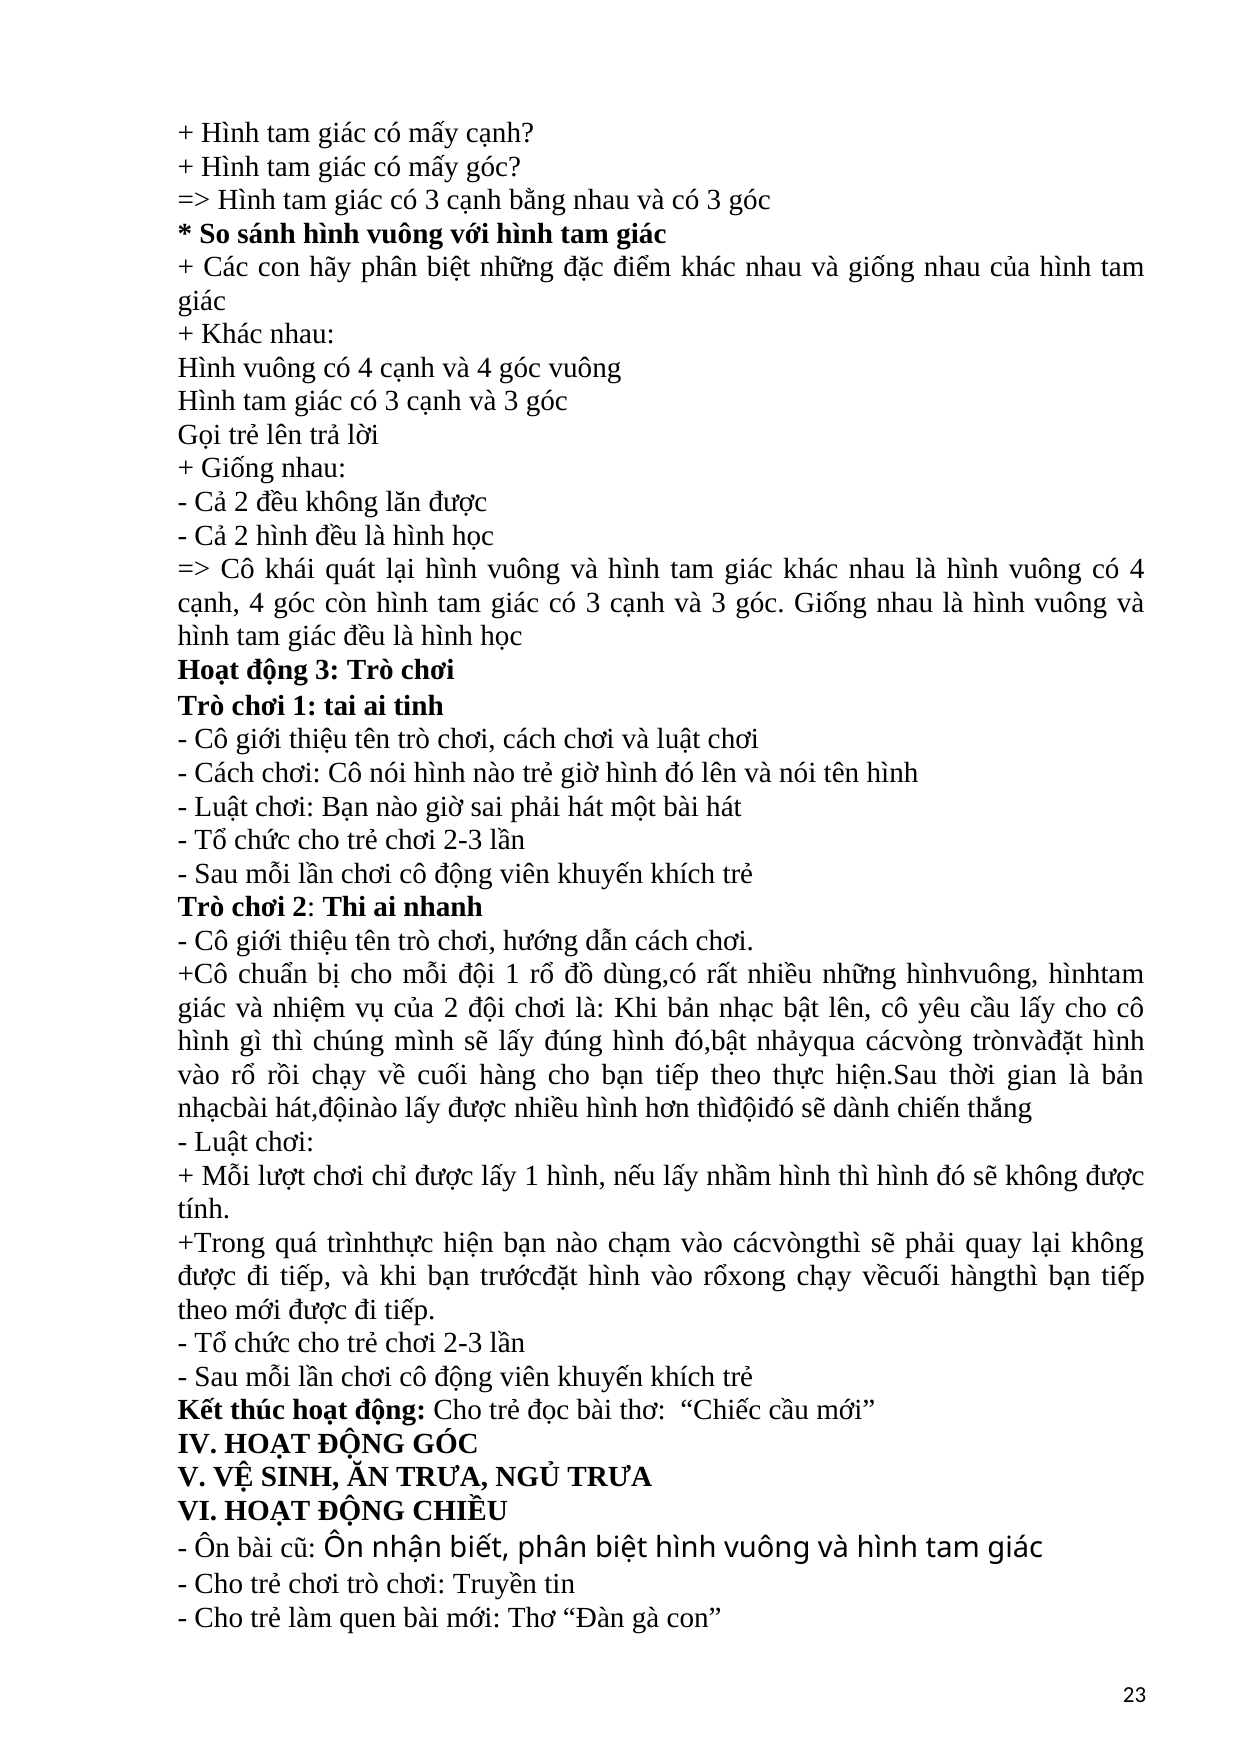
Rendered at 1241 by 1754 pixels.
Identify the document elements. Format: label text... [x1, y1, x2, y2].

text + Khác nhau: [177, 316, 1146, 350]
text + Hình tam giác có mấy cạnh? [177, 115, 1146, 149]
text - Ôn bài cũ: Ôn nhận biết, phân biệt hình vuông và hình tam giác [177, 1527, 1146, 1566]
text - Cả 2 hình đều là hình học [177, 518, 1146, 551]
text - Luật chơi: Bạn nào giờ sai phải hát một bài hát [177, 789, 1146, 822]
text V. VỆ SINH, ĂN TRƯA, NGỦ TRƯA [177, 1459, 1146, 1493]
text * So sánh hình vuông với hình tam giác [177, 216, 1146, 249]
text +Cô chuẩn bị cho mỗi đội 1 rổ đồ dùng,có rất nhiều những hìnhvuông, hìnhtam giác và nhiệm vụ của 2 đội chơi là: Khi bản nhạc bật lên, cô yêu cầu lấy cho cô hình gì thì chúng mình sẽ lấy đúng hình đó,bật nhảyqua cácvòng trònvàđặt hình vào rổ rồi chạy về cuối hàng cho bạn tiếp theo thực hiện.Sau thời gian là bản nhạcbài hát,độinào lấy được nhiều hình hơn thìđộiđó sẽ dành chiến thắng [177, 956, 1146, 1124]
text +Trong quá trìnhthực hiện bạn nào chạm vào cácvòngthì sẽ phải quay lại không được đi tiếp, và khi bạn trướcđặt hình vào rổxong chạy vềcuối hàngthì bạn tiếp theo mới được đi tiếp. [177, 1225, 1146, 1325]
text - Luật chơi: [177, 1124, 1146, 1158]
text + Hình tam giác có mấy góc? [177, 149, 1146, 182]
text Gọi trẻ lên trả lời [177, 417, 1146, 451]
text - Tổ chức cho trẻ chơi 2-3 lần [177, 822, 1146, 856]
text Trò chơi 2: Thi ai nhanh [177, 889, 1146, 923]
text VI. HOẠT ĐỘNG CHIỀU [177, 1493, 1146, 1527]
text IV. HOẠT ĐỘNG GÓC [177, 1426, 1146, 1459]
text - Sau mỗi lần chơi cô động viên khuyến khích trẻ [177, 1359, 1146, 1392]
text - Cho trẻ chơi trò chơi: Truyền tin [177, 1566, 1146, 1600]
text - Tổ chức cho trẻ chơi 2-3 lần [177, 1325, 1146, 1359]
text - Cách chơi: Cô nói hình nào trẻ giờ hình đó lên và nói tên hình [177, 755, 1146, 789]
text - Cho trẻ làm quen bài mới: Thơ “Đàn gà con” [177, 1600, 1146, 1633]
text Hình tam giác có 3 cạnh và 3 góc [177, 383, 1146, 417]
text => Cô khái quát lại hình vuông và hình tam giác khác nhau là hình vuông có 4 cạnh, 4 góc còn hình tam giác có 3 cạnh và 3 góc. Giống nhau là hình vuông và hình tam giác đều là hình học [177, 551, 1146, 652]
text - Sau mỗi lần chơi cô động viên khuyến khích trẻ [177, 856, 1146, 889]
text => Hình tam giác có 3 cạnh bằng nhau và có 3 góc [177, 182, 1146, 216]
text - Cả 2 đều không lăn được [177, 484, 1146, 518]
text Hoạt động 3: Trò chơi [177, 652, 1146, 685]
text + Các con hãy phân biệt những đặc điểm khác nhau và giống nhau của hình tam giác [177, 249, 1146, 316]
text - Cô giới thiệu tên trò chơi, hướng dẫn cách chơi. [177, 923, 1146, 956]
text + Giống nhau: [177, 451, 1146, 484]
text Hình vuông có 4 cạnh và 4 góc vuông [177, 350, 1146, 383]
text - Cô giới thiệu tên trò chơi, cách chơi và luật chơi [177, 722, 1146, 755]
text Trò chơi 1: tai ai tinh [177, 688, 1146, 722]
text + Mỗi lượt chơi chỉ được lấy 1 hình, nếu lấy nhầm hình thì hình đó sẽ không được tính. [177, 1158, 1146, 1225]
text Kết thúc hoạt động: Cho trẻ đọc bài thơ: “Chiếc cầu mới” [177, 1392, 1146, 1426]
